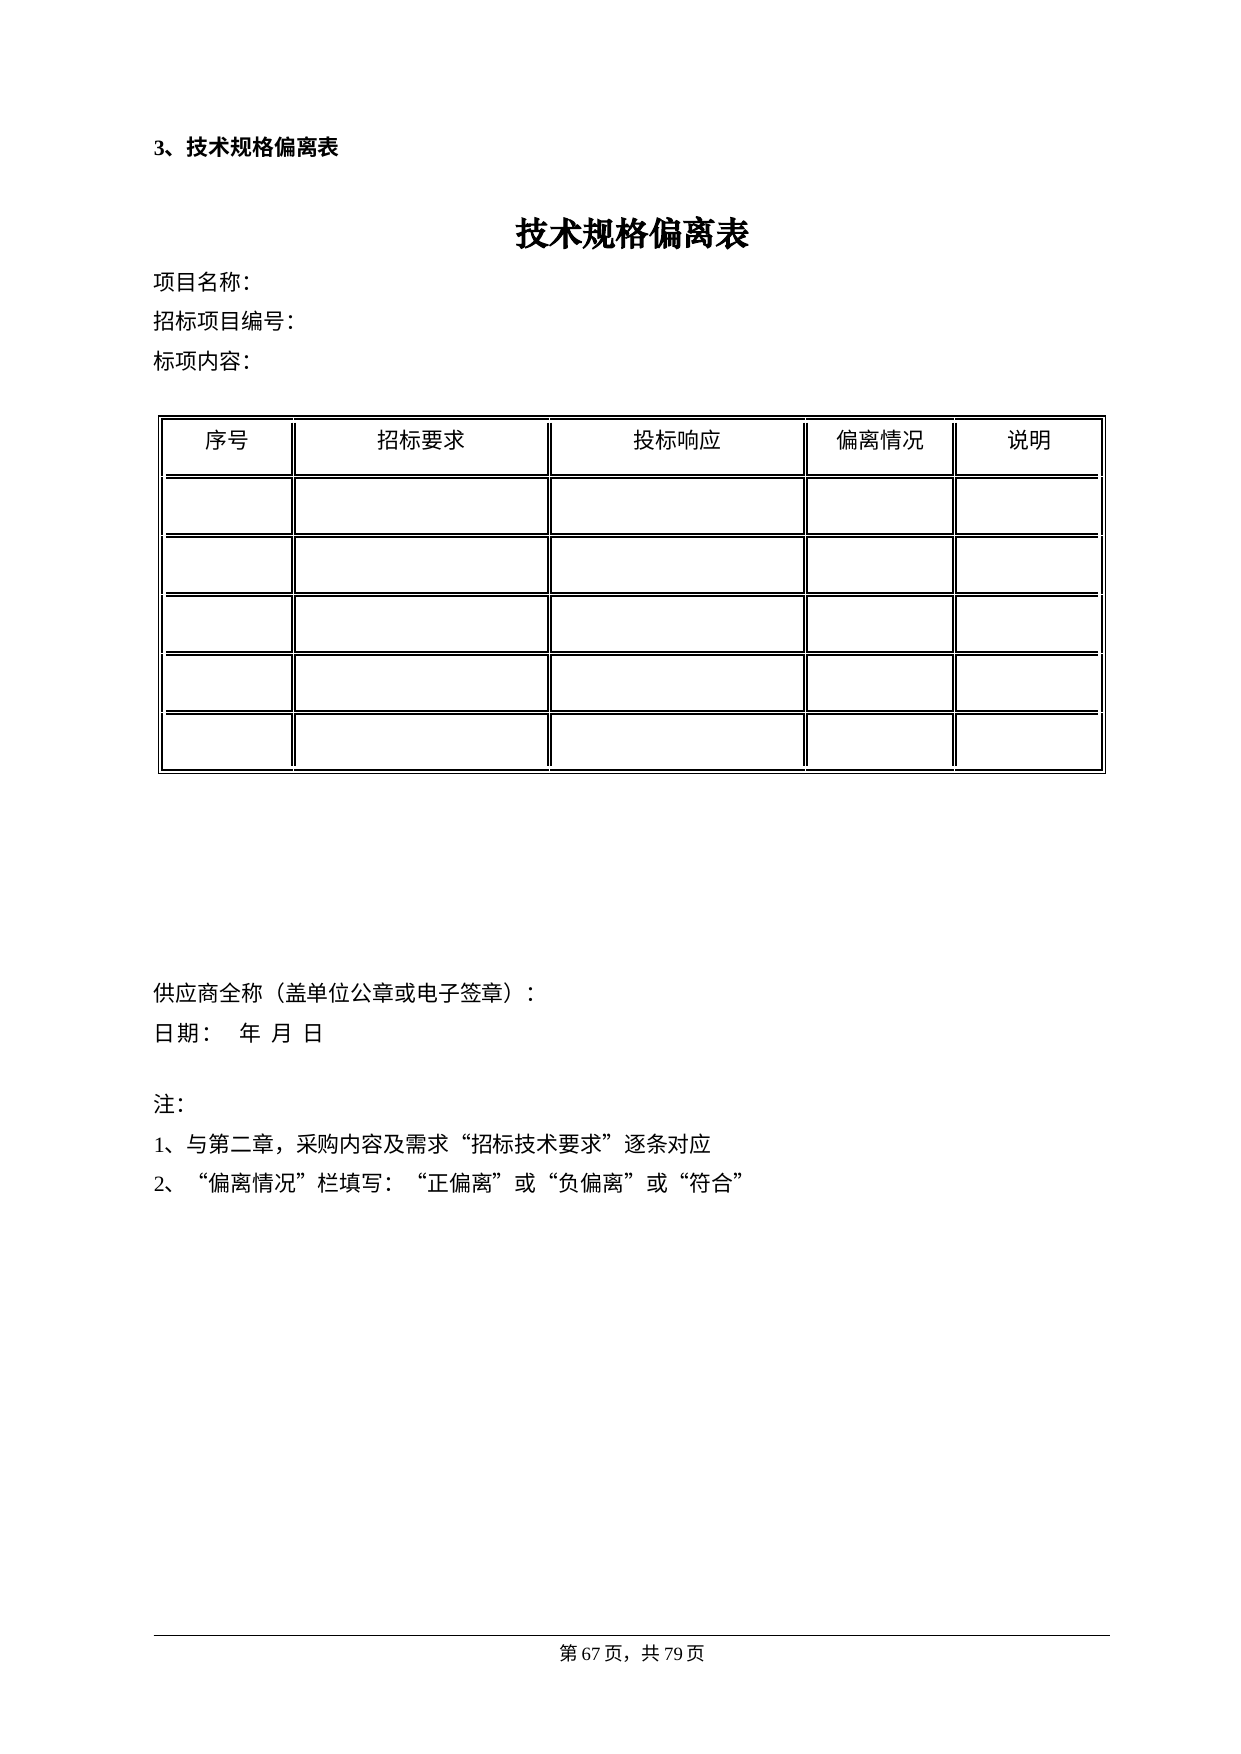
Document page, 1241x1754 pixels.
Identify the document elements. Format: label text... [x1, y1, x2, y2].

table_cell [955, 592, 1104, 651]
table_cell [296, 597, 547, 651]
text 招标项目编号： [153, 304, 1110, 336]
table_cell [805, 710, 954, 769]
table_cell [552, 538, 803, 592]
table_cell [160, 651, 293, 710]
table_cell [549, 710, 805, 769]
table_header 偏离情况 [805, 417, 954, 474]
table_header 投标响应 [549, 417, 805, 474]
table_cell [552, 597, 803, 651]
table_cell [808, 538, 952, 592]
table_cell [296, 479, 547, 533]
table_cell [552, 479, 803, 533]
text 标项内容： [153, 344, 1110, 376]
text 2、“偏离情况”栏填写：“正偏离”或“负偏离”或“符合” [153, 1166, 1110, 1198]
table_cell [293, 710, 549, 769]
table_cell [955, 474, 1104, 533]
table_header 序号 [163, 420, 293, 474]
table_cell [296, 656, 547, 710]
text 3、技术规格偏离表 [153, 130, 1110, 162]
table_header 说明 [955, 420, 1101, 474]
table_cell [296, 538, 547, 592]
table_cell [955, 710, 1104, 769]
text 1、与第二章，采购内容及需求“招标技术要求”逐条对应 [153, 1127, 1110, 1158]
table_cell [552, 656, 803, 710]
table_cell [808, 597, 952, 651]
table_cell [955, 533, 1104, 592]
table_cell [808, 656, 952, 710]
text 注： [153, 1087, 1110, 1119]
table_cell [160, 533, 293, 592]
table_cell [160, 710, 293, 769]
text 供应商全称（盖单位公章或电子签章）： [153, 976, 1110, 1008]
table_cell [160, 474, 293, 533]
table_header 招标要求 [293, 417, 549, 474]
text 日期： 年 月 日 [153, 1016, 1110, 1048]
table_cell [955, 651, 1104, 710]
table_cell [160, 592, 293, 651]
table_cell [808, 479, 952, 533]
text 项目名称： [153, 265, 1110, 296]
text 技术规格偏离表 [153, 209, 1110, 254]
